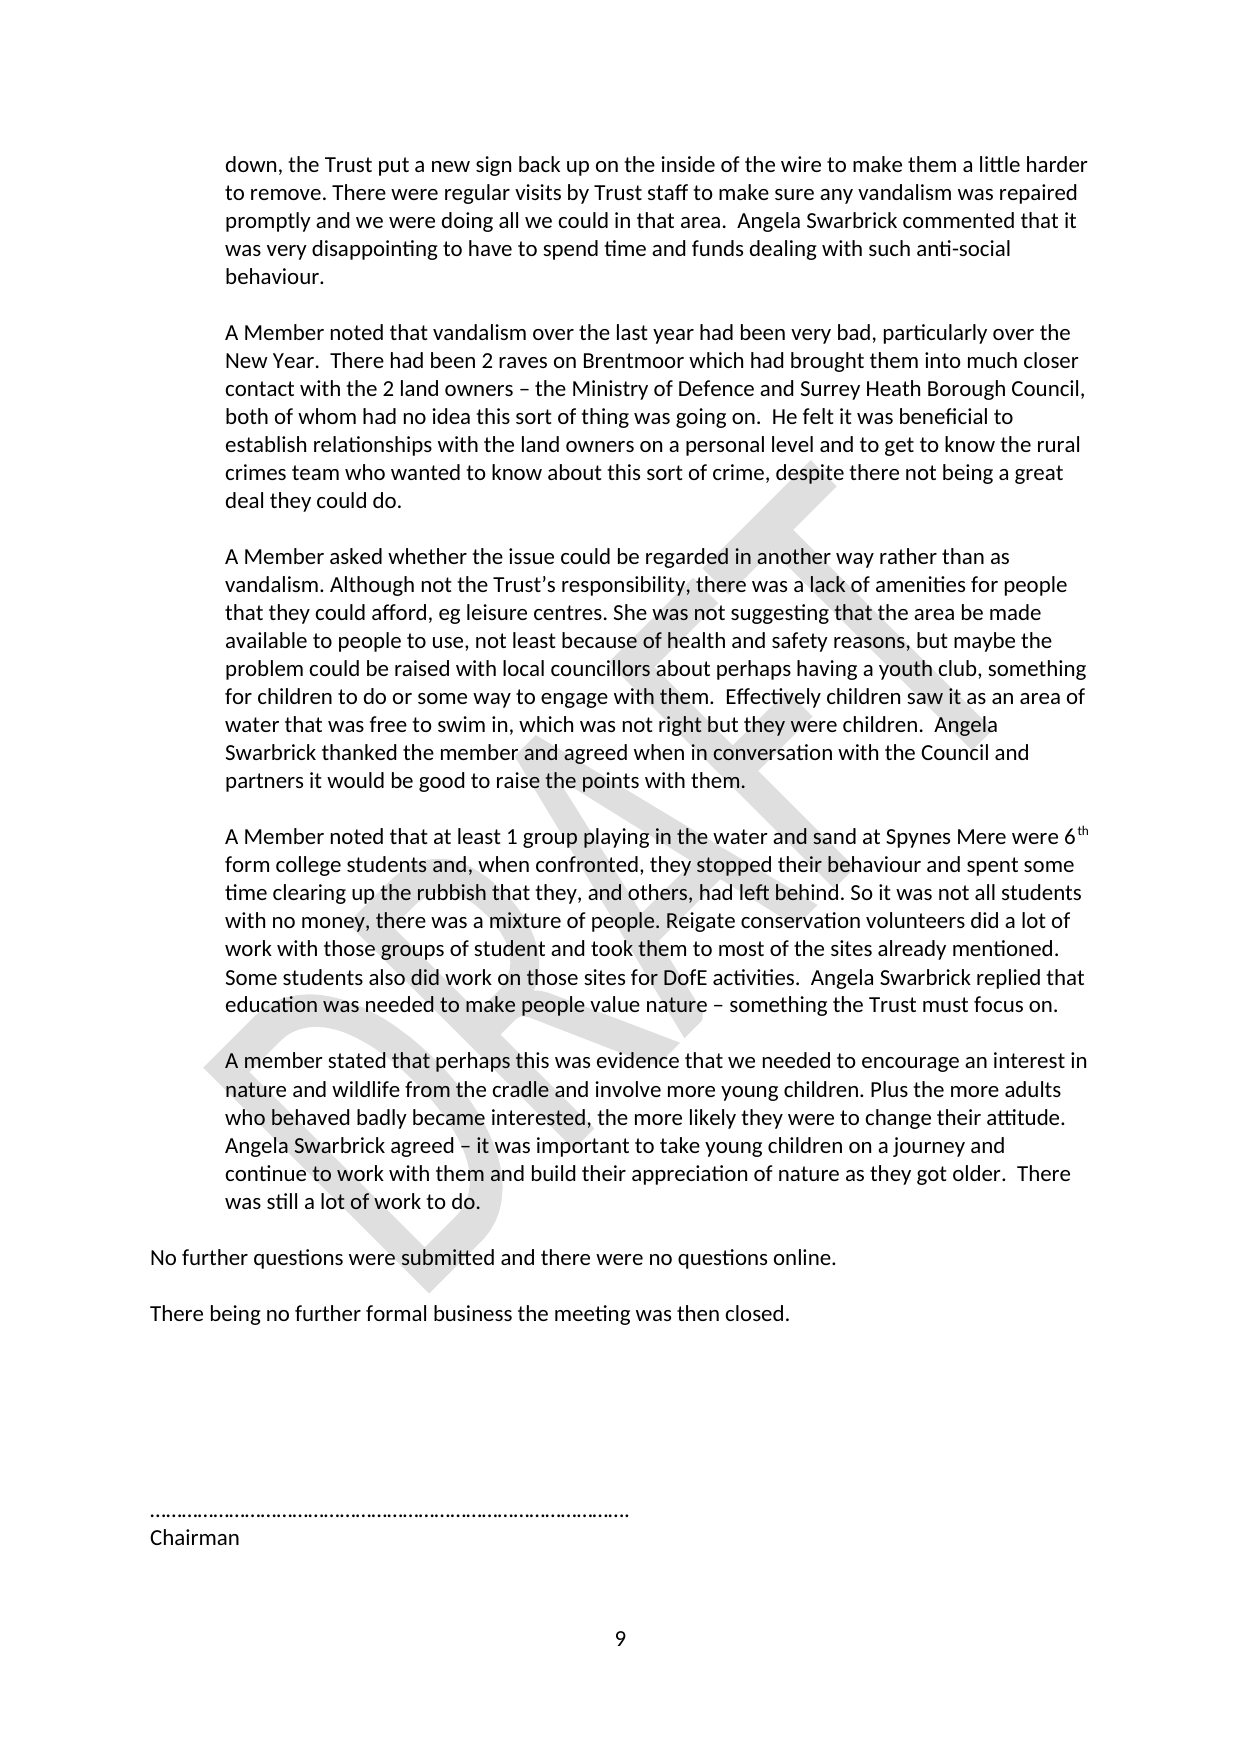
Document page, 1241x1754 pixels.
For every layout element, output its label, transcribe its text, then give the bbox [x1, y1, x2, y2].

text A Member asked whether the issue could be regarded in another way rather than as vandalism. Although not the Trust’s responsibility, there was a lack of amenities for people that they could afford, eg leisure centres. She was not suggesting that the area be made available to people to use, not least because of health and safety reasons, but maybe the problem could be raised with local councillors about perhaps having a youth club, something for children to do or some way to engage with them. Effectively children saw it as an area of water that was free to swim in, which was not right but they were children. Angela Swarbrick thanked the member and agreed when in conversation with the Council and partners it would be good to raise the points with them. [225, 542, 1090, 794]
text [150, 150, 1090, 290]
text No further questions were submitted and there were no questions online. [150, 1243, 1090, 1271]
text There being no further formal business the meeting was then closed. [150, 1299, 1090, 1327]
text A Member noted that vandalism over the last year had been very bad, particularly over the New Year. There had been 2 raves on Brentmoor which had brought them into much closer contact with the 2 land owners – the Ministry of Defence and Surrey Heath Borough Council, both of whom had no idea this sort of thing was going on. He felt it was beneficial to establish relationships with the land owners on a personal level and to get to know the rural crimes team who wanted to know about this sort of crime, despite there not being a great deal they could do. [225, 318, 1090, 514]
text Chairman [150, 1523, 1090, 1551]
text A Member noted that at least 1 group playing in the water and sand at Spynes Mere were 6th form college students and, when confronted, they stopped their behaviour and spent some time clearing up the rubbish that they, and others, had left behind. So it was not all students with no money, there was a mixture of people. Reigate conservation volunteers did a lot of work with those groups of student and took them to most of the sites already mentioned. Some students also did work on those sites for DofE activities. Angela Swarbrick replied that education was needed to make people value nature – something the Trust must focus on. [225, 822, 1090, 1019]
text ………………………………………………………………………………. [150, 1495, 1090, 1523]
text A member stated that perhaps this was evidence that we needed to encourage an interest in nature and wildlife from the cradle and involve more young children. Plus the more adults who behaved badly became interested, the more likely they were to change their attitude. Angela Swarbrick agreed – it was important to take young children on a journey and continue to work with them and build their appreciation of nature as they got older. There was still a lot of work to do. [225, 1047, 1090, 1215]
